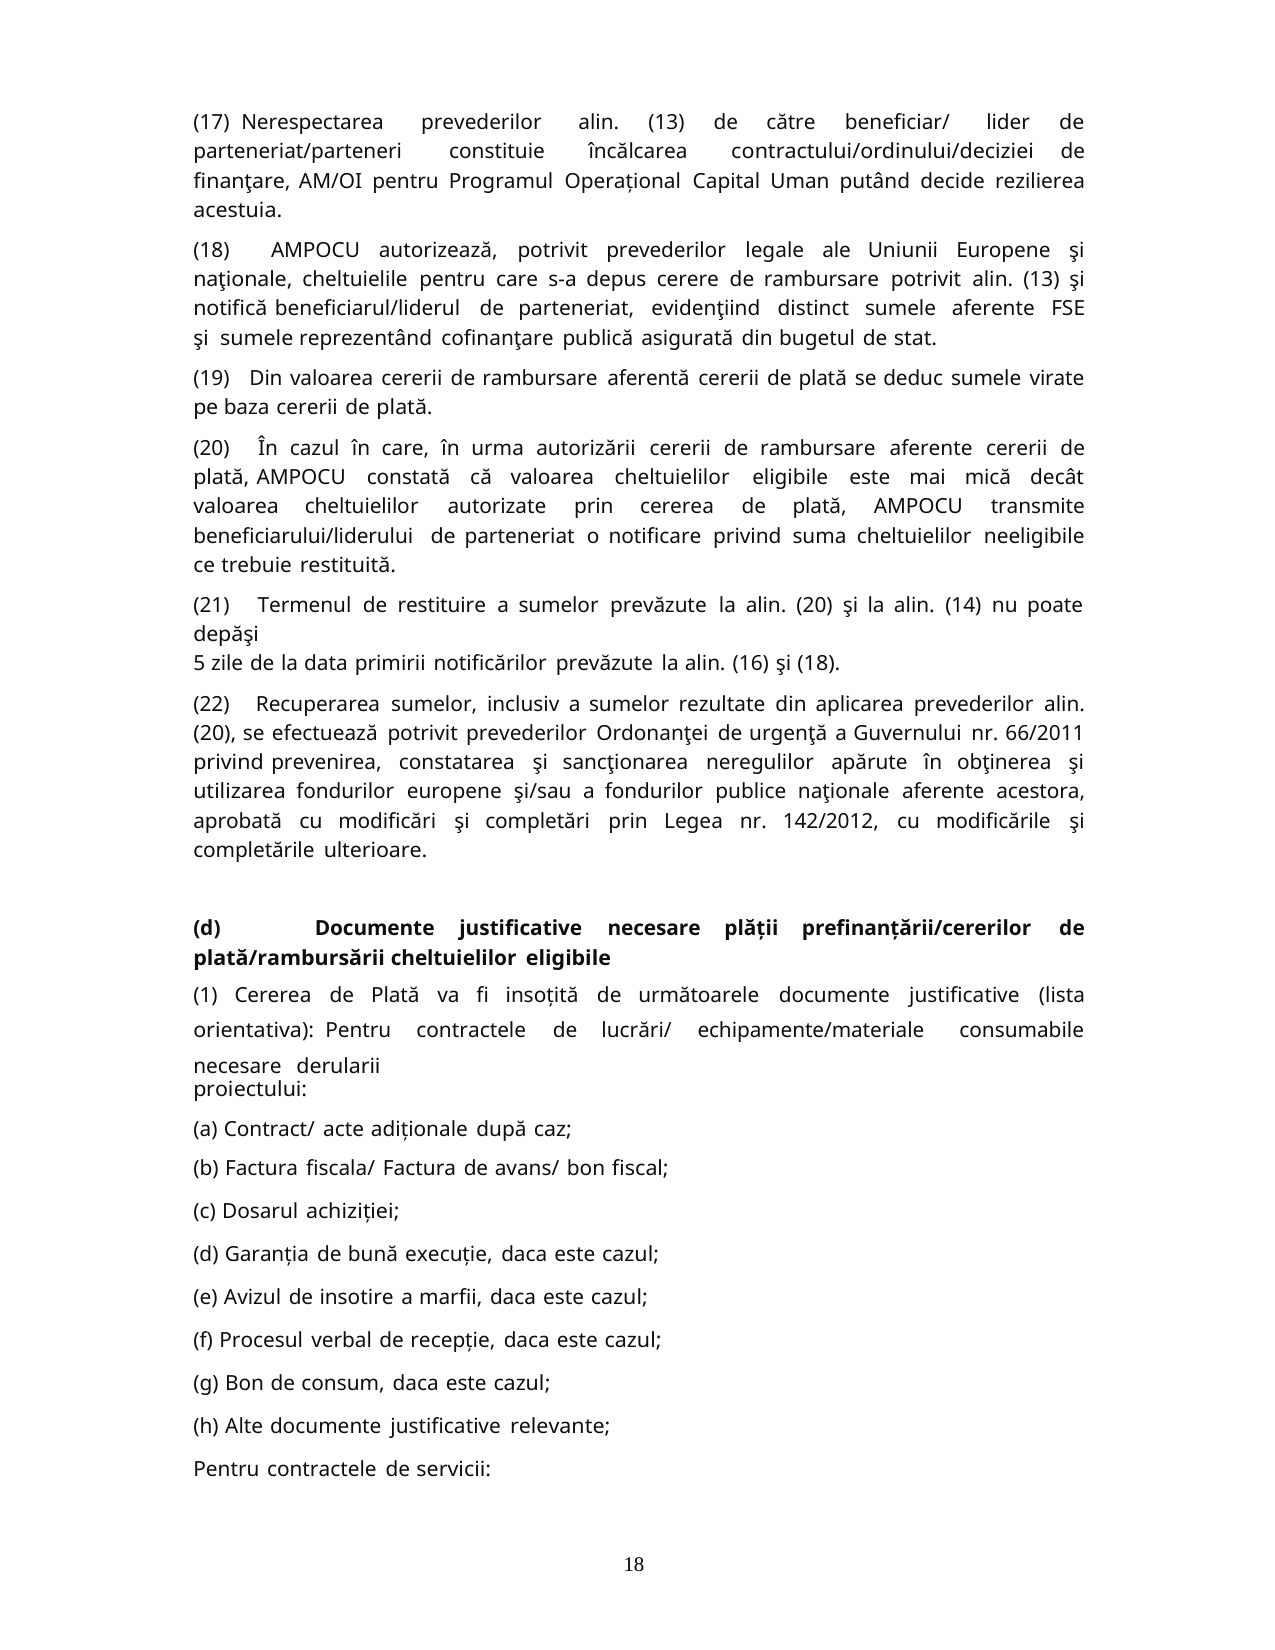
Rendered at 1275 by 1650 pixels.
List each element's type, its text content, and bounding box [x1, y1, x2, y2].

text (18) AMPOCU autorizează, potrivit prevederilor legale ale Uniunii Europene şi naţionale, cheltuielile pentru care s-a depus cerere de rambursare potrivit alin. (13) şi notifică beneficiarul/liderul de parteneriat, evidenţiind distinct sumele aferente FSE şi sumele reprezentând cofinanţare publică asigurată din bugetul de stat. [193, 235, 1085, 351]
text (b) Factura fiscala/ Factura de avans/ bon fiscal; (c) Dosarul achiziției; [193, 1153, 673, 1225]
text (19) Din valoarea cererii de rambursare aferentă cererii de plată se deduc sumele virate pe baza cererii de plată. [193, 363, 1085, 421]
text (d) Garanția de bună execuție, daca este cazul; (e) Avizul de insotire a marfii, daca este cazul; (f) Procesul verbal de recepție, daca este cazul; (g) Bon de consum, daca este cazul; [193, 1239, 664, 1396]
text (22) Recuperarea sumelor, inclusiv a sumelor rezultate din aplicarea prevederilor alin. (20), se efectuează potrivit prevederilor Ordonanţei de urgenţă a Guvernului nr. 66/2011 privind prevenirea, constatarea şi sancţionarea neregulilor apărute în obţinerea şi utilizarea fondurilor europene şi/sau a fondurilor publice naţionale aferente acestora, aprobată cu modificări şi completări prin Legea nr. 142/2012, cu modificările şi completările ulterioare. [193, 689, 1085, 864]
text (a) Contract/ acte adiționale după caz; [193, 1114, 577, 1142]
text (d) Documente justificative necesare plății prefinanțării/cererilor de plată/rambursării cheltuielilor eligibile [193, 913, 1085, 971]
text (20) În cazul în care, în urma autorizării cererii de rambursare aferente cererii de plată, AMPOCU constată că valoarea cheltuielilor eligibile este mai mică decât valoarea cheltuielilor autorizate prin cererea de plată, AMPOCU transmite beneficiarului/liderului de parteneriat o notificare privind suma cheltuielilor neeligibile ce trebuie restituită. [193, 433, 1085, 578]
text proiectului: [193, 1080, 309, 1101]
text (17) Nerespectarea prevederilor alin. (13) de către beneficiar/ lider de parteneriat/parteneri constituie încălcarea contractului/ordinului/deciziei de finanţare, AM/OI pentru Programul Operațional Capital Uman putând decide rezilierea acestuia. [193, 107, 1085, 224]
text (h) Alte documente justificative relevante; Pentru contractele de servicii: [193, 1411, 613, 1482]
text (21) Termenul de restituire a sumelor prevăzute la alin. (20) şi la alin. (14) nu poate depăşi [193, 590, 1084, 647]
text (1) Cererea de Plată va fi insoțită de următoarele documente justificative (lista orientativa): Pentru contractele de lucrări/ echipamente/materiale consumabile necesare derularii [193, 974, 1085, 1080]
text 5 zile de la data primirii notificărilor prevăzute la alin. (16) şi (18). [193, 648, 848, 676]
